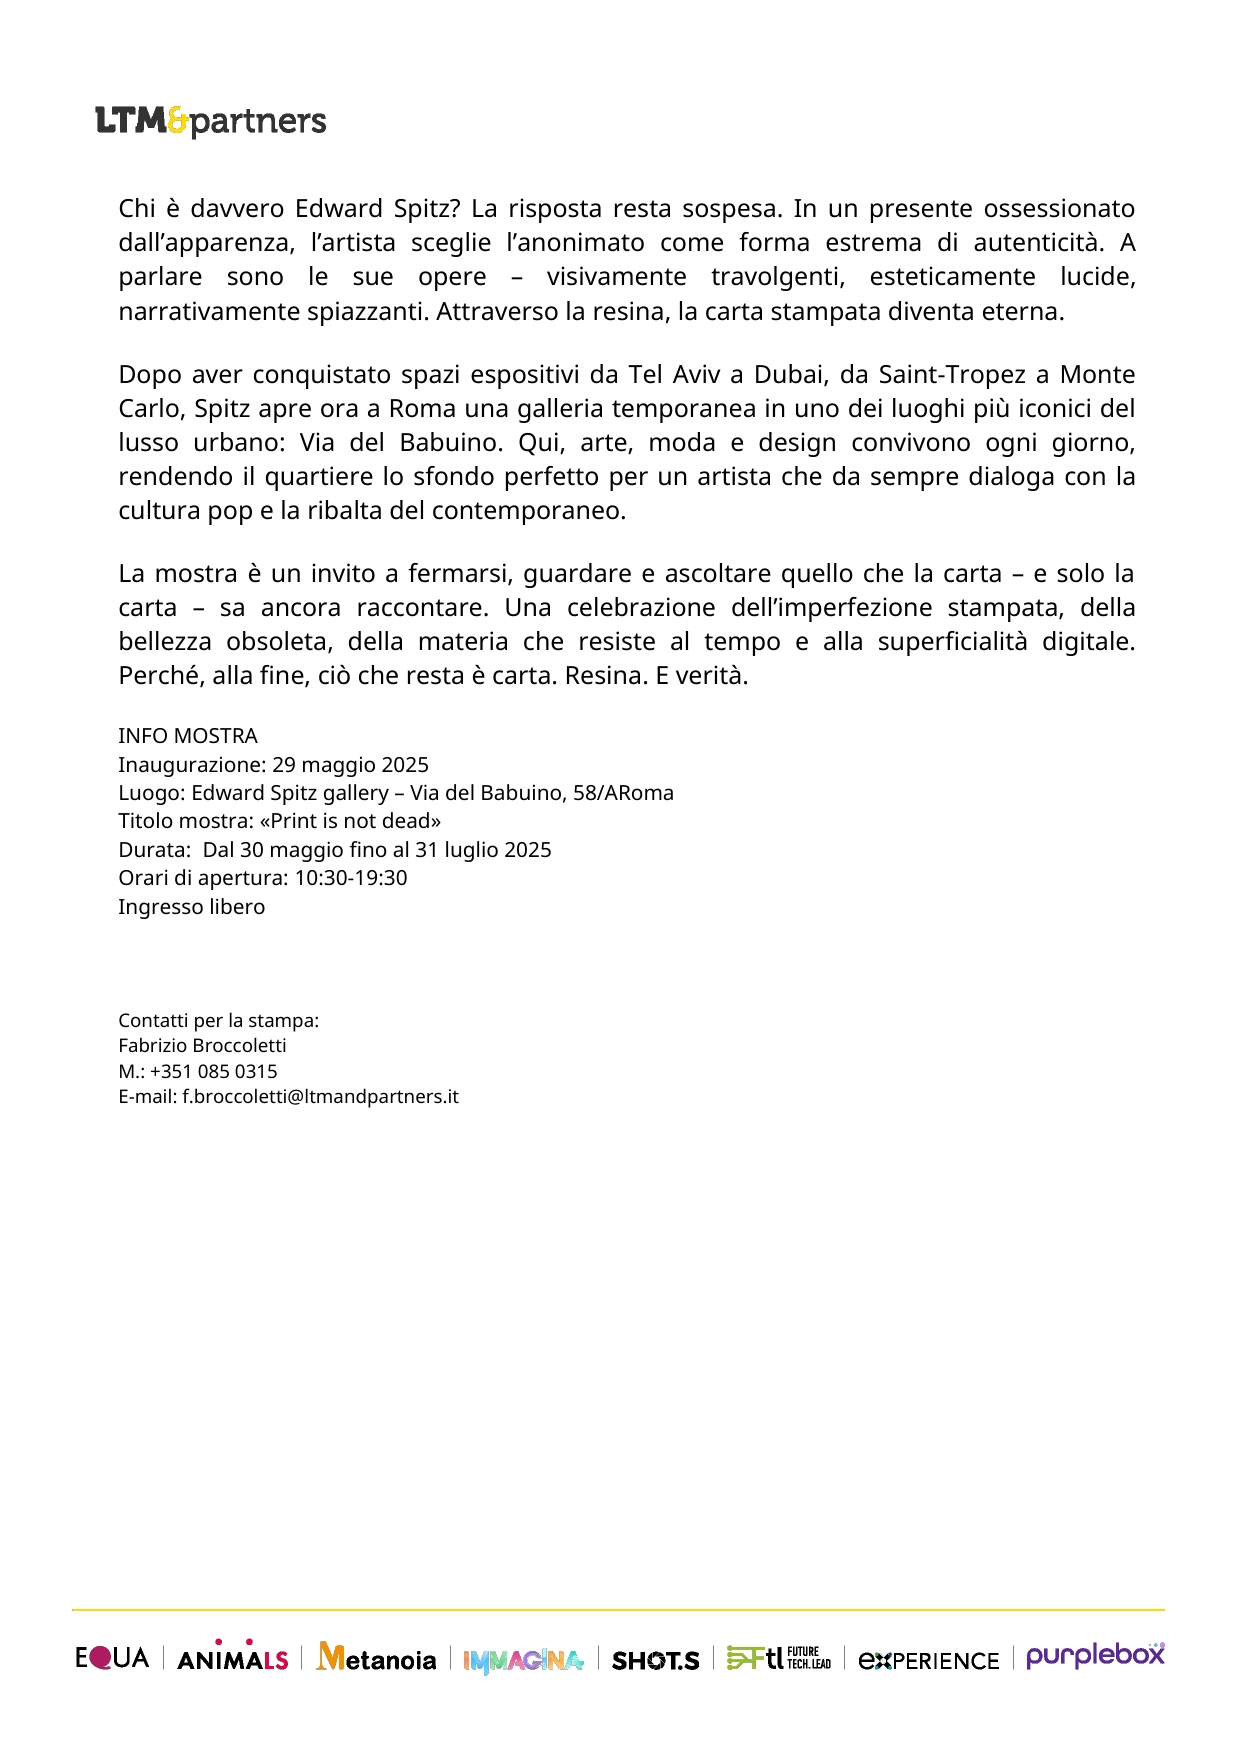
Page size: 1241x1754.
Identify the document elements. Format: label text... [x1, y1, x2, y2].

text Fabrizio Broccoletti [118, 1033, 1138, 1058]
picture [14, 73, 421, 161]
picture [0, 1590, 1237, 1697]
text Dopo aver conquistato spazi espositivi da Tel Aviv a Dubai, da Saint-Tropez a Monte Carlo, Spitz apre ora a Roma una galleria temporanea in uno dei luoghi più iconici del lusso urbano: Via del Babuino. Qui, arte, moda e design convivono ogni giorno, rendendo il quartiere lo sfondo perfetto per un artista che da sempre dialoga con la cultura pop e la ribalta del contemporaneo. [118, 356, 1138, 527]
text Orari di apertura: 10:30-19:30 Ingresso libero [118, 863, 1138, 920]
text E-mail: f.broccoletti@ltmandpartners.it [118, 1084, 1138, 1109]
text La mostra è un invito a fermarsi, guardare e ascoltare quello che la carta – e solo la carta – sa ancora raccontare. Una celebrazione dell’imperfezione stampata, della bellezza obsoleta, della materia che resiste al tempo e alla superficialità digitale. Perché, alla fine, ciò che resta è carta. Resina. E verità. [118, 556, 1138, 692]
text Chi è davvero Edward Spitz? La risposta resta sospesa. In un presente ossessionato dall’apparenza, l’artista sceglie l’anonimato come forma estrema di autenticità. A parlare sono le sue opere – visivamente travolgenti, esteticamente lucide, narrativamente spiazzanti. Attraverso la resina, la carta stampata diventa eterna. [118, 191, 1138, 327]
text Contatti per la stampa: [118, 1007, 1138, 1033]
text M.: +351 085 0315 [118, 1058, 1138, 1084]
text INFO MOSTRA Inaugurazione: 29 maggio 2025 Luogo: Edward Spitz gallery – Via del Babuino, 58/ARoma Titolo mostra: «Print is not dead» Durata: Dal 30 maggio fino al 31 luglio 2025 [118, 721, 1138, 863]
